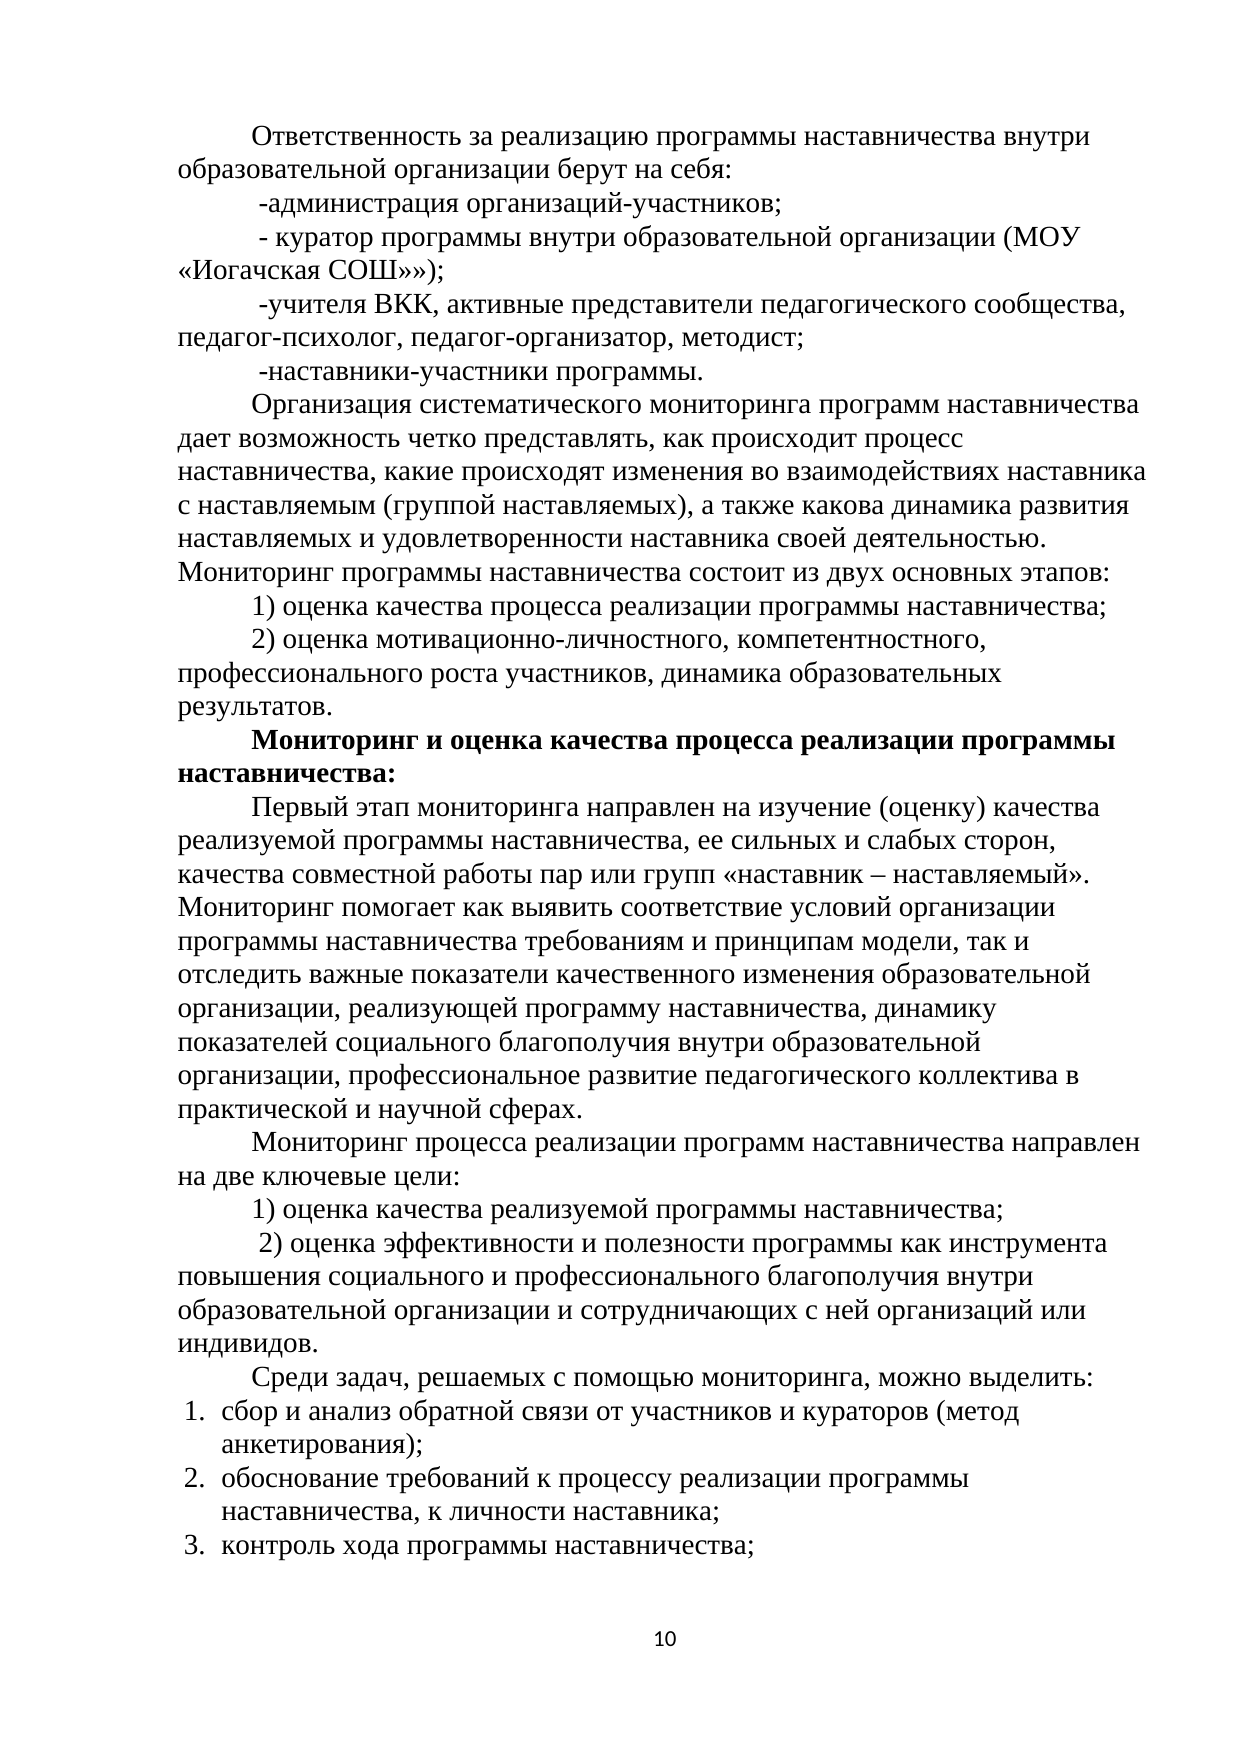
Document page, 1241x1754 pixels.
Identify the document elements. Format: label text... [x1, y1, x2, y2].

text 2) оценка мотивационно-личностного, компетентностного, профессионального роста участников, динамика образовательных результатов. [177, 621, 1152, 722]
text 2) оценка эффективности и полезности программы как инструмента повышения социального и профессионального благополучия внутри образовательной организации и сотрудничающих с ней организаций или индивидов. [177, 1225, 1152, 1359]
text -учителя ВКК, активные представители педагогического сообщества, педагог-психолог, педагог-организатор, методист; [177, 286, 1152, 353]
text - куратор программы внутри образовательной организации (МОУ «Иогачская СОШ»»); [177, 219, 1152, 286]
text 1) оценка качества процесса реализации программы наставничества; [177, 588, 1152, 621]
list сбор и анализ обратной связи от участников и кураторов (метод анкетирования); [183, 1393, 1152, 1460]
text Мониторинг процесса реализации программ наставничества направлен на две ключевые цели: [177, 1124, 1152, 1191]
list контроль хода программы наставничества; [183, 1527, 1152, 1560]
list обоснование требований к процессу реализации программы наставничества, к личности наставника; [183, 1460, 1152, 1527]
text -администрация организаций-участников; [177, 185, 1152, 219]
text Ответственность за реализацию программы наставничества внутри образовательной организации берут на себя: [177, 118, 1152, 185]
text 1) оценка качества реализуемой программы наставничества; [177, 1191, 1152, 1225]
text -наставники-участники программы. [177, 353, 1152, 386]
text Среди задач, решаемых с помощью мониторинга, можно выделить: [177, 1359, 1152, 1393]
text Мониторинг и оценка качества процесса реализации программы наставничества: [177, 722, 1152, 789]
text Первый этап мониторинга направлен на изучение (оценку) качества реализуемой программы наставничества, ее сильных и слабых сторон, качества совместной работы пар или групп «наставник – наставляемый». Мониторинг помогает как выявить соответствие условий организации программы наставничества требованиям и принципам модели, так и отследить важные показатели качественного изменения образовательной организации, реализующей программу наставничества, динамику показателей социального благополучия внутри образовательной организации, профессиональное развитие педагогического коллектива в практической и научной сферах. [177, 789, 1152, 1124]
text Организация систематического мониторинга программ наставничества дает возможность четко представлять, как происходит процесс наставничества, какие происходят изменения во взаимодействиях наставника с наставляемым (группой наставляемых), а также какова динамика развития наставляемых и удовлетворенности наставника своей деятельностью. Мониторинг программы наставничества состоит из двух основных этапов: [177, 386, 1152, 588]
